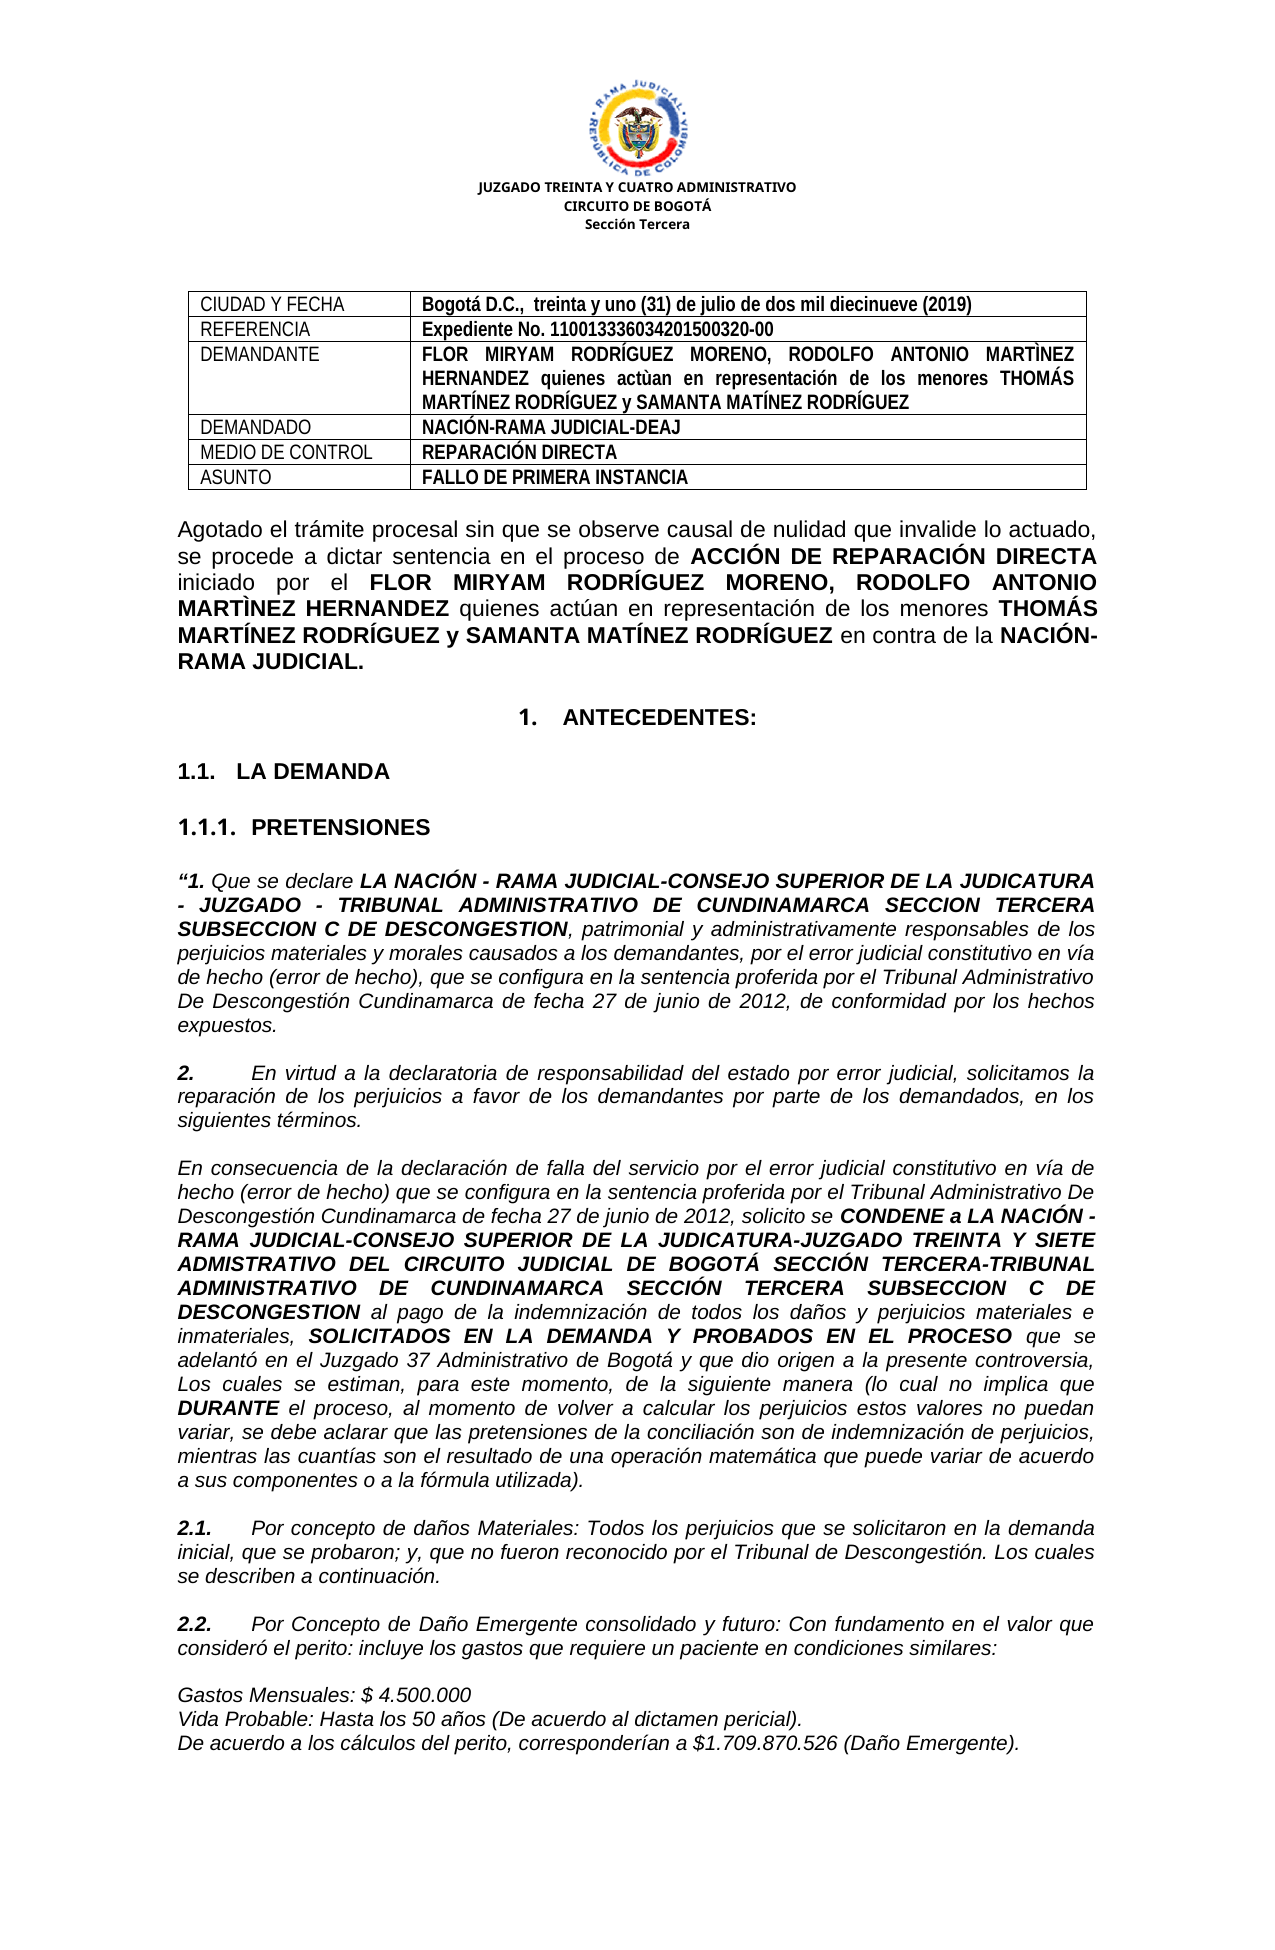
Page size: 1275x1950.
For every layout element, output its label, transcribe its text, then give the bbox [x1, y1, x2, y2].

table_header Bogotá D.C., treinta y uno (31) de julio de dos mil diecinueve (2019) [411, 292, 1086, 316]
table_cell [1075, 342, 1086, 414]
text Vida Probable: Hasta los 50 años (De acuerdo al dictamen pericial). [177, 1707, 1098, 1731]
list LA DEMANDA [177, 758, 1098, 785]
table_cell FALLO DE PRIMERA INSTANCIA [411, 465, 1086, 489]
text Gastos Mensuales: $ 4.500.000 [177, 1683, 1098, 1707]
text En consecuencia de la declaración de falla del servicio por el error judicial constitutivo en vía de hecho (error de hecho) que se configura en la sentencia proferida por el Tribunal Administrativo De Descongestión Cundinamarca de fecha 27 de junio de 2012, solicito se CONDENE a LA NACIÓN - RAMA JUDICIAL-CONSEJO SUPERIOR DE LA JUDICATURA-JUZGADO TREINTA Y SIETE ADMISTRATIVO DEL CIRCUITO JUDICIAL DE BOGOTÁ SECCIÓN TERCERA-TRIBUNAL ADMINISTRATIVO DE CUNDINAMARCA SECCIÓN TERCERA SUBSECCION C DE DESCONGESTION al pago de la indemnización de todos los daños y perjuicios materiales e inmateriales, SOLICITADOS EN LA DEMANDA Y PROBADOS EN EL PROCESO que se adelantó en el Juzgado 37 Administrativo de Bogotá y que dio origen a la presente controversia, Los cuales se estiman, para este momento, de la siguiente manera (lo cual no implica que DURANTE el proceso, al momento de volver a calcular los perjuicios estos valores no puedan variar, se debe aclarar que las pretensiones de la conciliación son de indemnización de perjuicios, mientras las cuantías son el resultado de una operación matemática que puede variar de acuerdo a sus componentes o a la fórmula utilizada). [177, 1156, 1098, 1492]
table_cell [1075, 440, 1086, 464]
table_cell ASUNTO [189, 465, 410, 489]
list Por concepto de daños Materiales: Todos los perjuicios que se solicitaron en la demanda inicial, que se probaron; y, que no fueron reconocido por el Tribunal de Descongestión. Los cuales se describen a continuación. [177, 1516, 1098, 1587]
table_cell DEMANDADO [189, 415, 410, 439]
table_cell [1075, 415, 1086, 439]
list PRETENSIONES [177, 811, 1098, 842]
list Por Concepto de Daño Emergente consolidado y futuro: Con fundamento en el valor que consideró el perito: incluye los gastos que requiere un paciente en condiciones similares: [177, 1611, 1098, 1659]
text “1. Que se declare LA NACIÓN - RAMA JUDICIAL-CONSEJO SUPERIOR DE LA JUDICATURA - JUZGADO - TRIBUNAL ADMINISTRATIVO DE CUNDINAMARCA SECCION TERCERA SUBSECCION C DE DESCONGESTION, patrimonial y administrativamente responsables de los perjuicios materiales y morales causados a los demandantes, por el error judicial constitutivo en vía de hecho (error de hecho), que se configura en la sentencia proferida por el Tribunal Administrativo De Descongestión Cundinamarca de fecha 27 de junio de 2012, de conformidad por los hechos expuestos. [177, 869, 1098, 1036]
list En virtud a la declaratoria de responsabilidad del estado por error judicial, solicitamos la reparación de los perjuicios a favor de los demandantes por parte de los demandados, en los siguientes términos. [177, 1060, 1098, 1132]
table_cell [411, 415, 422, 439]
table_cell Expediente No. 110013336034201500320-00 [411, 317, 1086, 341]
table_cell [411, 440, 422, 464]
text Agotado el trámite procesal sin que se observe causal de nulidad que invalide lo actuado, se procede a dictar sentencia en el proceso de ACCIÓN DE REPARACIÓN DIRECTA iniciado por el FLOR MIRYAM RODRÍGUEZ MORENO, RODOLFO ANTONIO MARTÌNEZ HERNANDEZ quienes actúan en representación de los menores THOMÁS MARTÍNEZ RODRÍGUEZ y SAMANTA MATÍNEZ RODRÍGUEZ en contra de la NACIÓN-RAMA JUDICIAL. [177, 516, 1098, 674]
list ANTECEDENTES: [177, 701, 1098, 732]
table_cell DEMANDANTE [189, 342, 410, 414]
picture [583, 73, 692, 179]
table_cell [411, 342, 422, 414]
table_header CIUDAD Y FECHA [189, 292, 410, 316]
table_cell REFERENCIA [189, 317, 410, 341]
table_cell MEDIO DE CONTROL [189, 440, 410, 464]
text De acuerdo a los cálculos del perito, corresponderían a $1.709.870.526 (Daño Emergente). [177, 1731, 1098, 1755]
